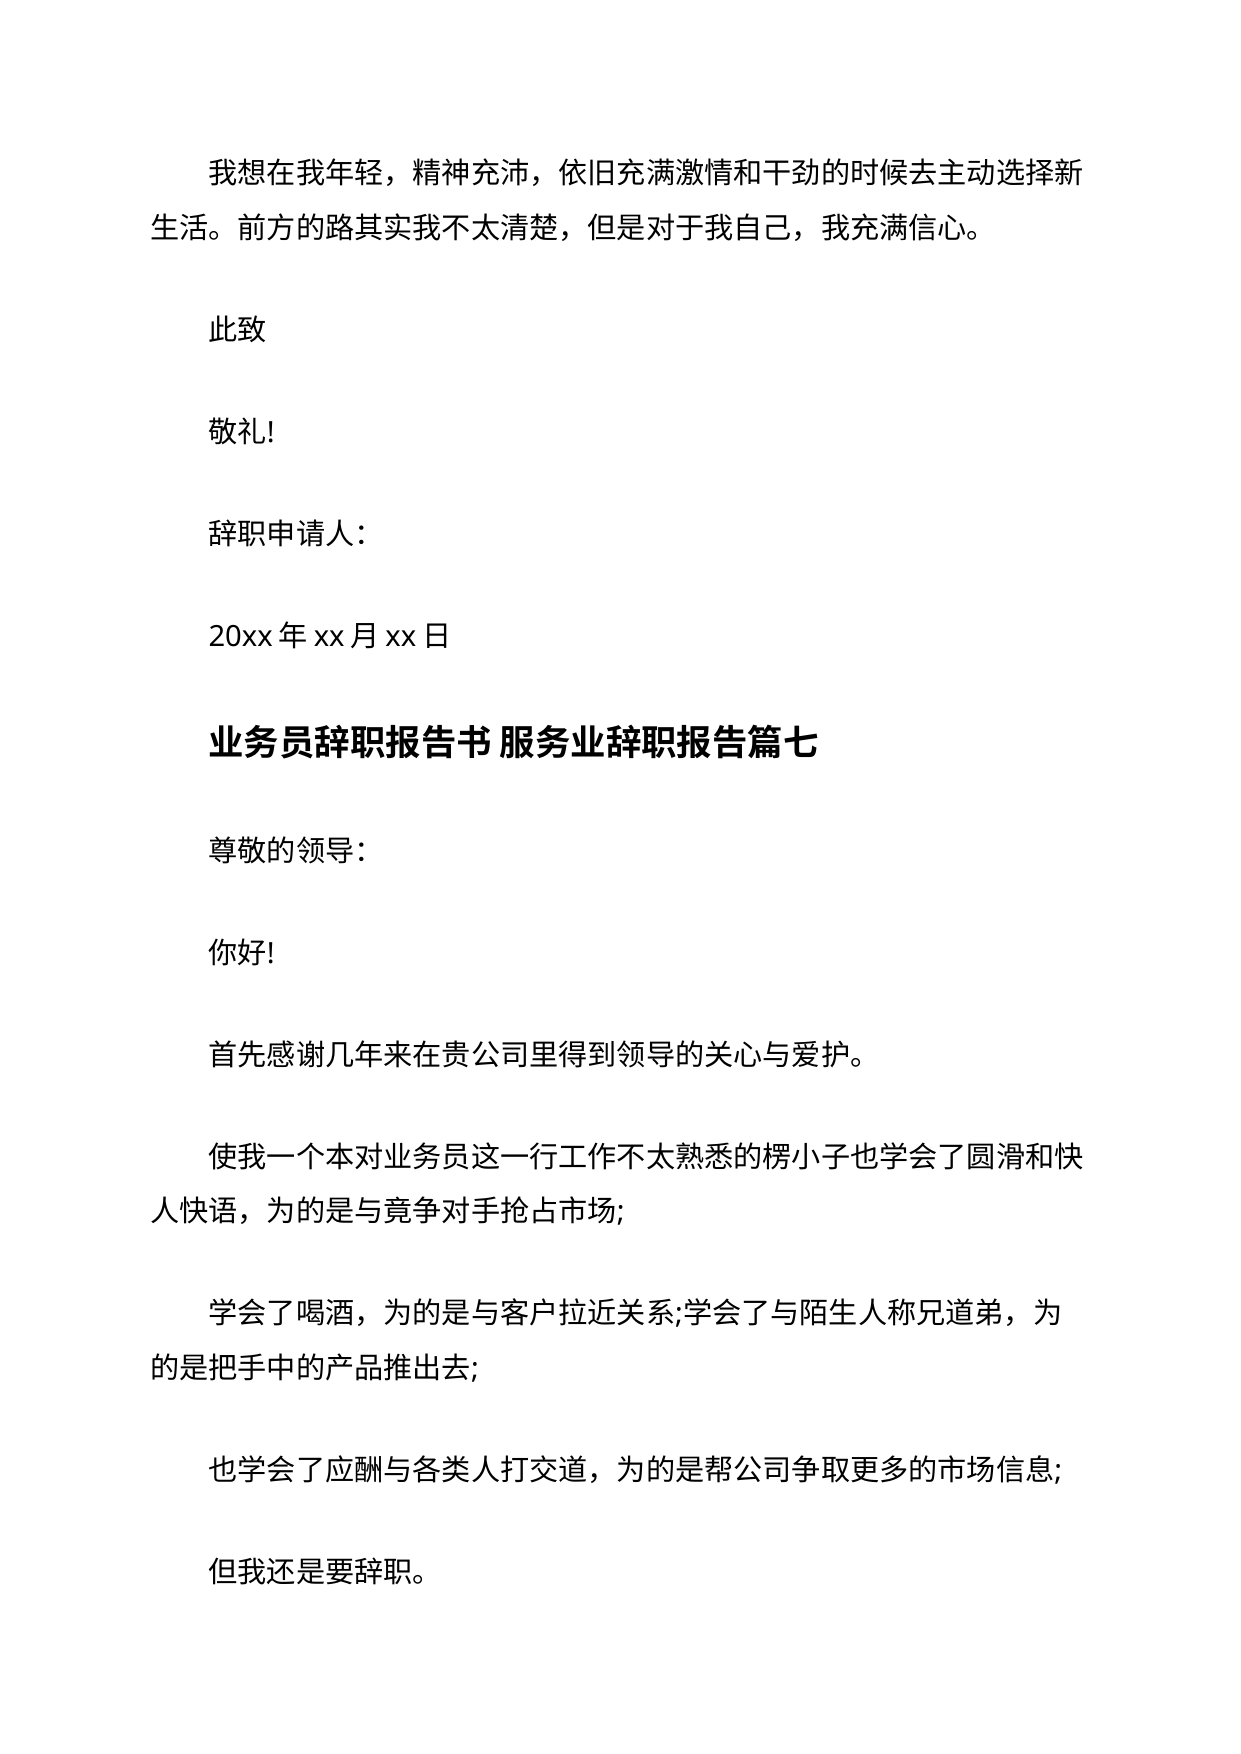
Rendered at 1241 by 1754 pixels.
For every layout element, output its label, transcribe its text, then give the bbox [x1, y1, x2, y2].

text 你好! [150, 929, 1090, 972]
text 尊敬的领导： [150, 828, 1090, 870]
text 20xx年xx月xx日 [150, 612, 1090, 654]
text 但我还是要辞职。 [150, 1549, 1090, 1591]
text 首先感谢几年来在贵公司里得到领导的关心与爱护。 [150, 1031, 1090, 1074]
text 敬礼! [150, 408, 1090, 451]
text 业务员辞职报告书 服务业辞职报告篇七 [150, 714, 1090, 765]
text 此致 [150, 307, 1090, 349]
text 也学会了应酬与各类人打交道，为的是帮公司争取更多的市场信息; [150, 1447, 1090, 1489]
text 学会了喝酒，为的是与客户拉近关系;学会了与陌生人称兄道弟，为的是把手中的产品推出去; [150, 1290, 1090, 1387]
text 辞职申请人： [150, 510, 1090, 553]
text 我想在我年轻，精神充沛，依旧充满激情和干劲的时候去主动选择新生活。前方的路其实我不太清楚，但是对于我自己，我充满信心。 [150, 150, 1090, 247]
text 使我一个本对业务员这一行工作不太熟悉的楞小子也学会了圆滑和快人快语，为的是与竟争对手抢占市场; [150, 1133, 1090, 1230]
